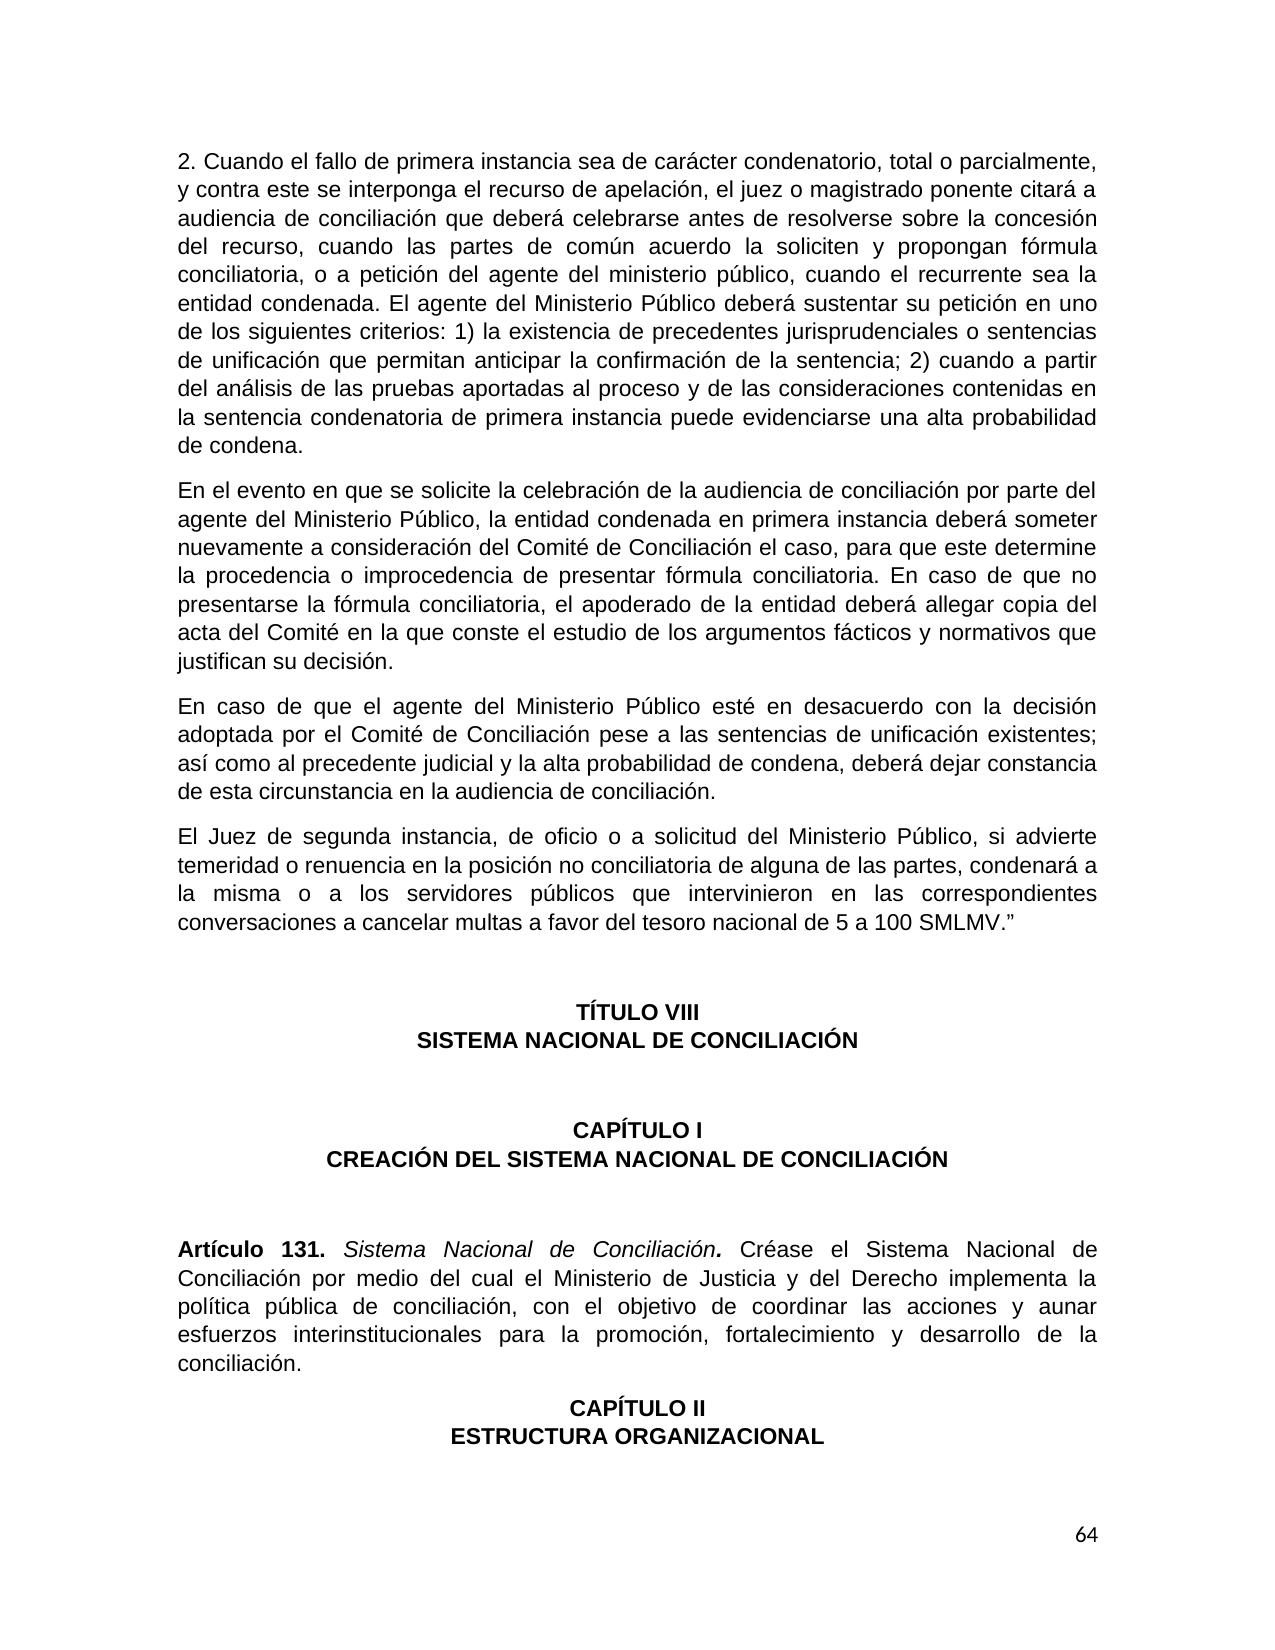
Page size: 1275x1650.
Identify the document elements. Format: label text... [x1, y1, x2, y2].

text En el evento en que se solicite la celebración de la audiencia de conciliación por parte del agente del Ministerio Público, la entidad condenada en primera instancia deberá someter nuevamente a consideración del Comité de Conciliación el caso, para que este determine la procedencia o improcedencia de presentar fórmula conciliatoria. En caso de que no presentarse la fórmula conciliatoria, el apoderado de la entidad deberá allegar copia del acta del Comité en la que conste el estudio de los argumentos fácticos y normativos que justifican su decisión. [177, 477, 1098, 674]
text Artículo 131. Sistema Nacional de Conciliación. Créase el Sistema Nacional de Conciliación por medio del cual el Ministerio de Justicia y del Derecho implementa la política pública de conciliación, con el objetivo de coordinar las acciones y aunar esfuerzos interinstitucionales para la promoción, fortalecimiento y desarrollo de la conciliación. [177, 1236, 1098, 1376]
text TÍTULO VIII SISTEMA NACIONAL DE CONCILIACIÓN [177, 999, 1098, 1053]
text 2. Cuando el fallo de primera instancia sea de carácter condenatorio, total o parcialmente, y contra este se interponga el recurso de apelación, el juez o magistrado ponente citará a audiencia de conciliación que deberá celebrarse antes de resolverse sobre la concesión del recurso, cuando las partes de común acuerdo la soliciten y propongan fórmula conciliatoria, o a petición del agente del ministerio público, cuando el recurrente sea la entidad condenada. El agente del Ministerio Público deberá sustentar su petición en uno de los siguientes criterios: 1) la existencia de precedentes jurisprudenciales o sentencias de unificación que permitan anticipar la confirmación de la sentencia; 2) cuando a partir del análisis de las pruebas aportadas al proceso y de las consideraciones contenidas en la sentencia condenatoria de primera instancia puede evidenciarse una alta probabilidad de condena. [177, 148, 1098, 458]
text CAPÍTULO II ESTRUCTURA ORGANIZACIONAL [177, 1395, 1098, 1450]
text En caso de que el agente del Ministerio Público esté en desacuerdo con la decisión adoptada por el Comité de Conciliación pese a las sentencias de unificación existentes; así como al precedente judicial y la alta probabilidad de condena, deberá dejar constancia de esta circunstancia en la audiencia de conciliación. [177, 693, 1098, 804]
text CAPÍTULO I CREACIÓN DEL SISTEMA NACIONAL DE CONCILIACIÓN [177, 1117, 1098, 1172]
text El Juez de segunda instancia, de oficio o a solicitud del Ministerio Público, si advierte temeridad o renuencia en la posición no conciliatoria de alguna de las partes, condenará a la misma o a los servidores públicos que intervinieron en las correspondientes conversaciones a cancelar multas a favor del tesoro nacional de 5 a 100 SMLMV.” [177, 823, 1098, 935]
